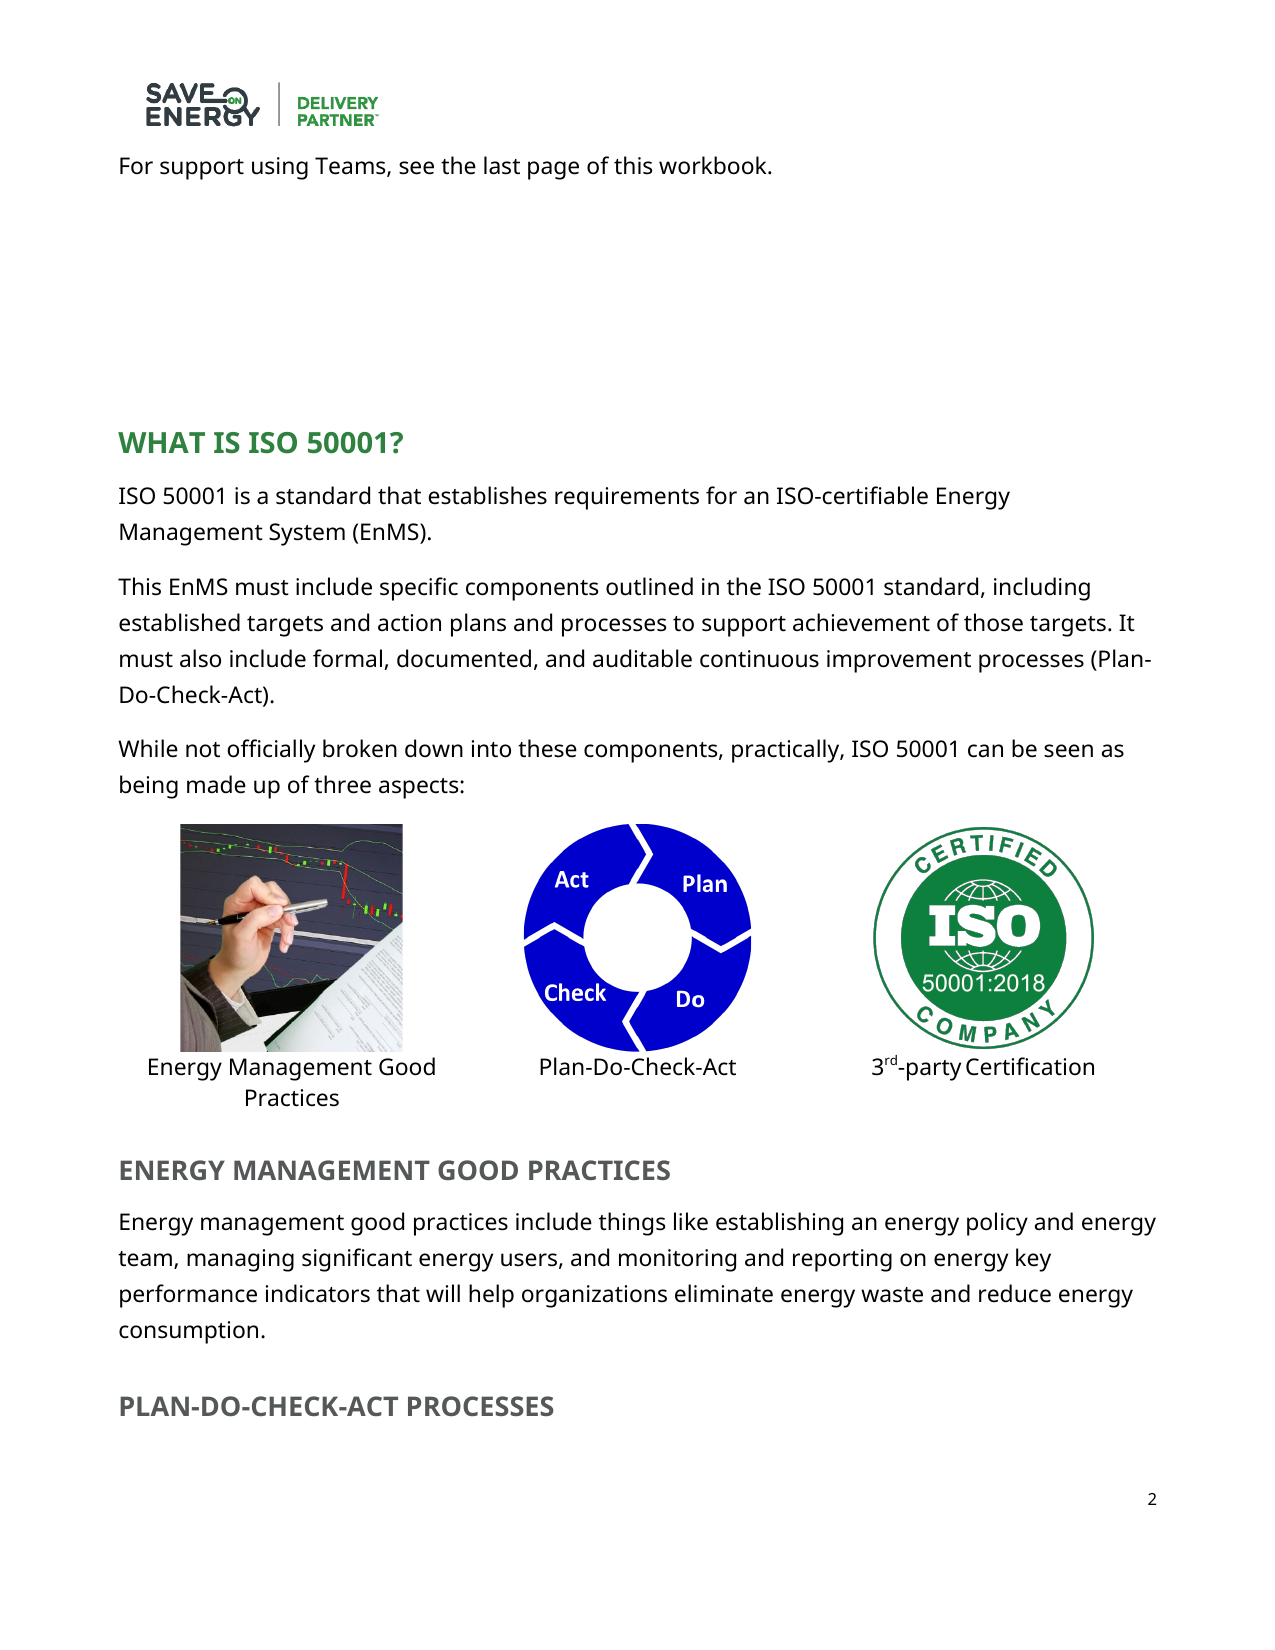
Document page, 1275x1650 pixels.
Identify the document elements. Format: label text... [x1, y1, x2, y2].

text Energy management good practices include things like establishing an energy policy and energy team, managing significant energy users, and monitoring and reporting on energy key performance indicators that will help organizations eliminate energy waste and reduce energy consumption. [118, 1206, 1157, 1345]
subtitle What is ISO 50001? [118, 422, 1157, 462]
subtitle Energy Management Good Practices [118, 1151, 1157, 1188]
picture [872, 824, 1095, 1052]
table_header 3rd-party Certification [810, 824, 1156, 1114]
text For support using Teams, see the last page of this workbook. [118, 150, 1157, 181]
subtitle Plan-Do-Check-Act Processes [118, 1387, 1157, 1424]
picture [523, 824, 752, 1052]
table_header Plan-Do-Check-Act [465, 824, 810, 1114]
table_header Energy Management Good Practices [119, 824, 464, 1114]
picture [118, 59, 404, 146]
text While not officially broken down into these components, practically, ISO 50001 can be seen as being made up of three aspects: [118, 733, 1157, 801]
text This EnMS must include specific components outlined in the ISO 50001 standard, including established targets and action plans and processes to support achievement of those targets. It must also include formal, documented, and auditable continuous improvement processes (Plan-Do-Check-Act). [118, 571, 1157, 710]
text ISO 50001 is a standard that establishes requirements for an ISO-certifiable Energy Management System (EnMS). [118, 480, 1157, 547]
picture [180, 824, 403, 1052]
